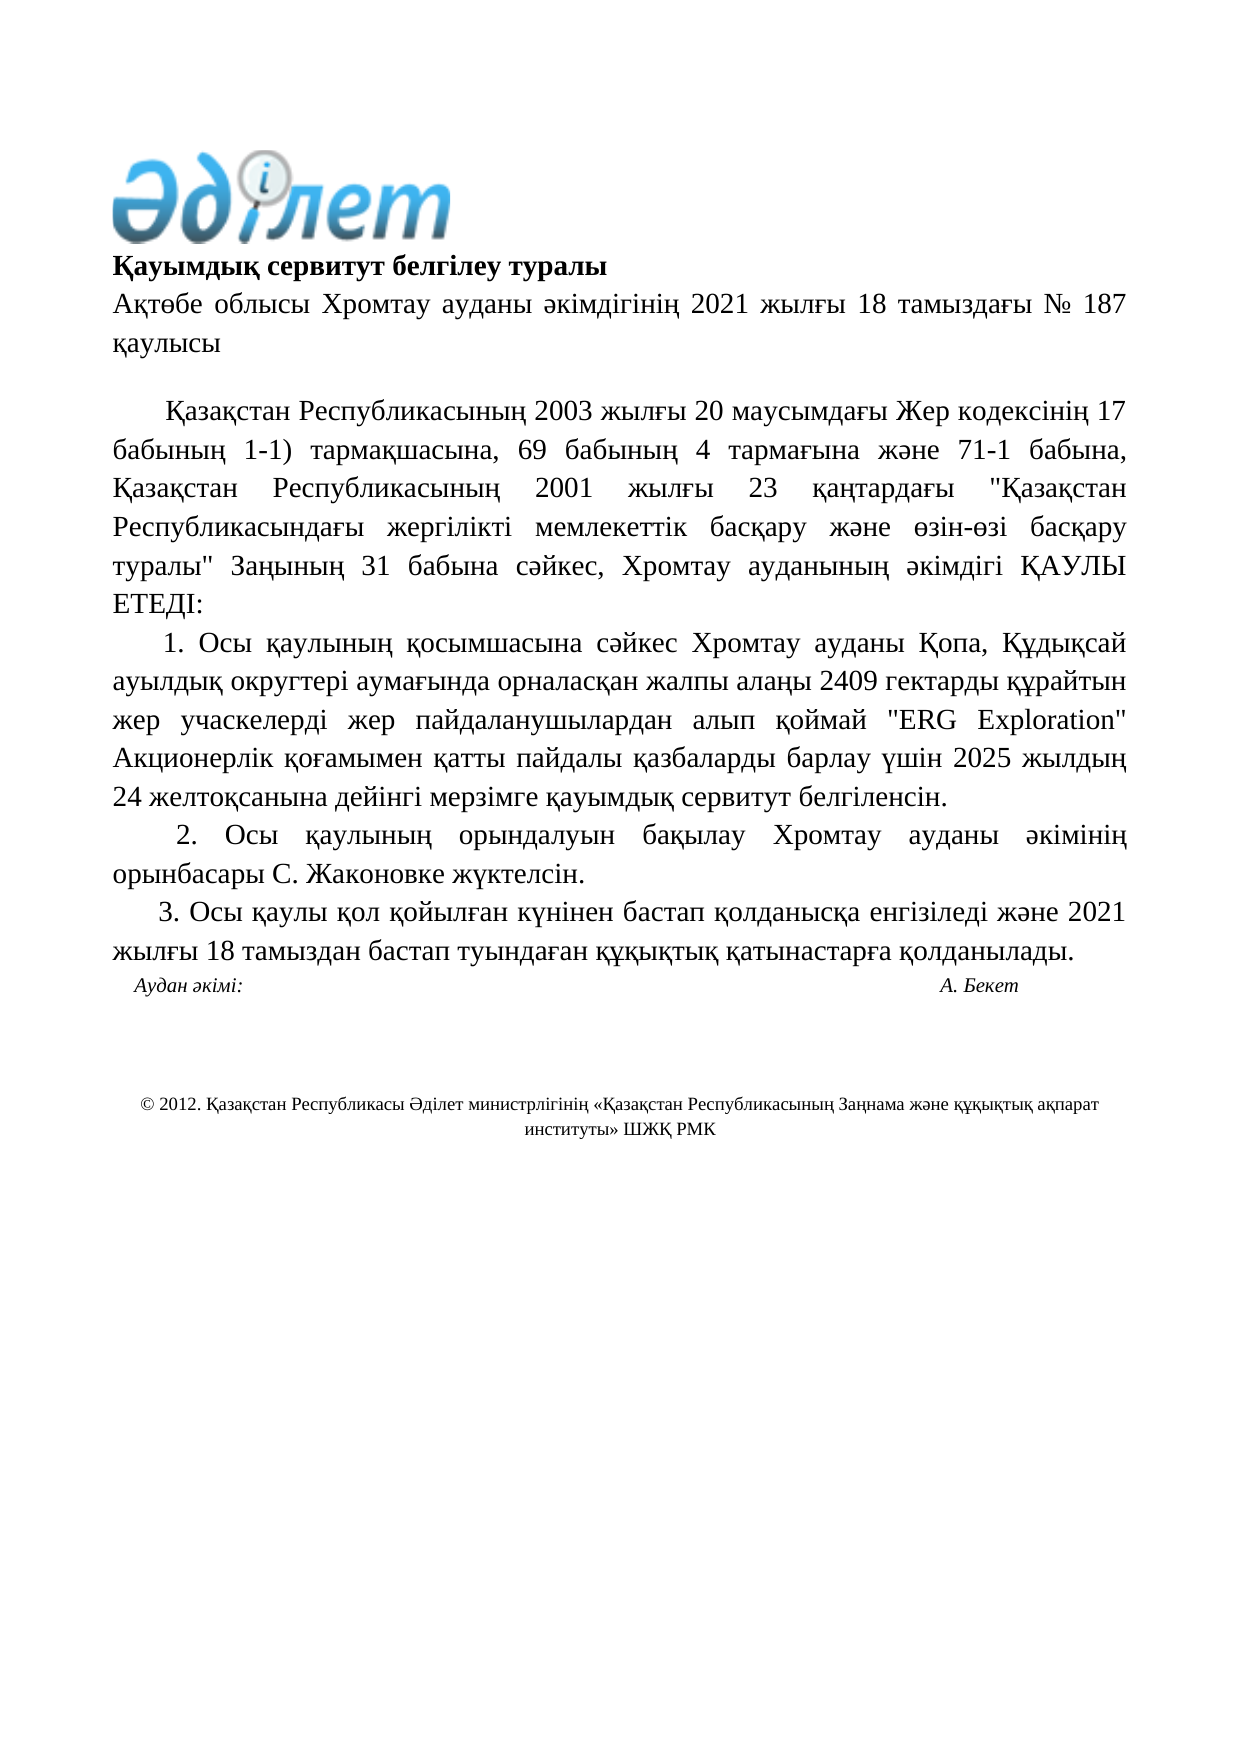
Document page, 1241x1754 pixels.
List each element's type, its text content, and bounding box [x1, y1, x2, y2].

text 1. Осы қаулының қосымшасына сәйкес Хромтау ауданы Қопа, Құдықсай ауылдық округтері аумағында орналасқан жалпы алаңы 2409 гектарды құрайтын жер учаскелерді жер пайдаланушылардан алып қоймай "ERG Exploration" Акционерлік қоғамымен қатты пайдалы қазбаларды барлау үшін 2025 жылдың 24 желтоқсанына дейінгі мерзімге қауымдық сервитут белгіленсін. [112, 625, 1128, 812]
picture [112, 150, 451, 244]
table_header Аудан әкімі: [101, 972, 939, 1003]
text Қазақстан Республикасының 2003 жылғы 20 маусымдағы Жер кодексінің 17 бабының 1-1) тармақшасына, 69 бабының 4 тармағына және 71-1 бабына, Қазақстан Республикасының 2001 жылғы 23 қаңтардағы "Қазақстан Республикасындағы жергілікті мемлекеттік басқару және өзін-өзі басқару туралы" Заңының 31 бабына сәйкес, Хромтау ауданының әкімдігі ҚАУЛЫ ЕТЕДІ: [112, 393, 1128, 620]
text 3. Осы қаулы қол қойылған күнінен бастап қолданысқа енгізіледі және 2021 жылғы 18 тамыздан бастап туындаған құқықтық қатынастарға қолданылады. [112, 894, 1128, 967]
text Ақтөбе облысы Хромтау ауданы әкімдігінің 2021 жылғы 18 тамыздағы № 187 қаулысы [112, 286, 1128, 358]
text © 2012. Қазақстан Республикасы Әділет министрлігінің «Қазақстан Республикасының Заңнама және құқықтық ақпарат институты» ШЖҚ РМК [112, 1093, 1128, 1139]
text 2. Осы қаулының орындалуын бақылау Хромтау ауданы әкімінің орынбасары С. Жаконовке жүктелсін. [112, 817, 1128, 889]
table_header А. Бекет [939, 972, 1240, 1003]
text Қауымдық сервитут белгілеу туралы [112, 248, 1128, 281]
